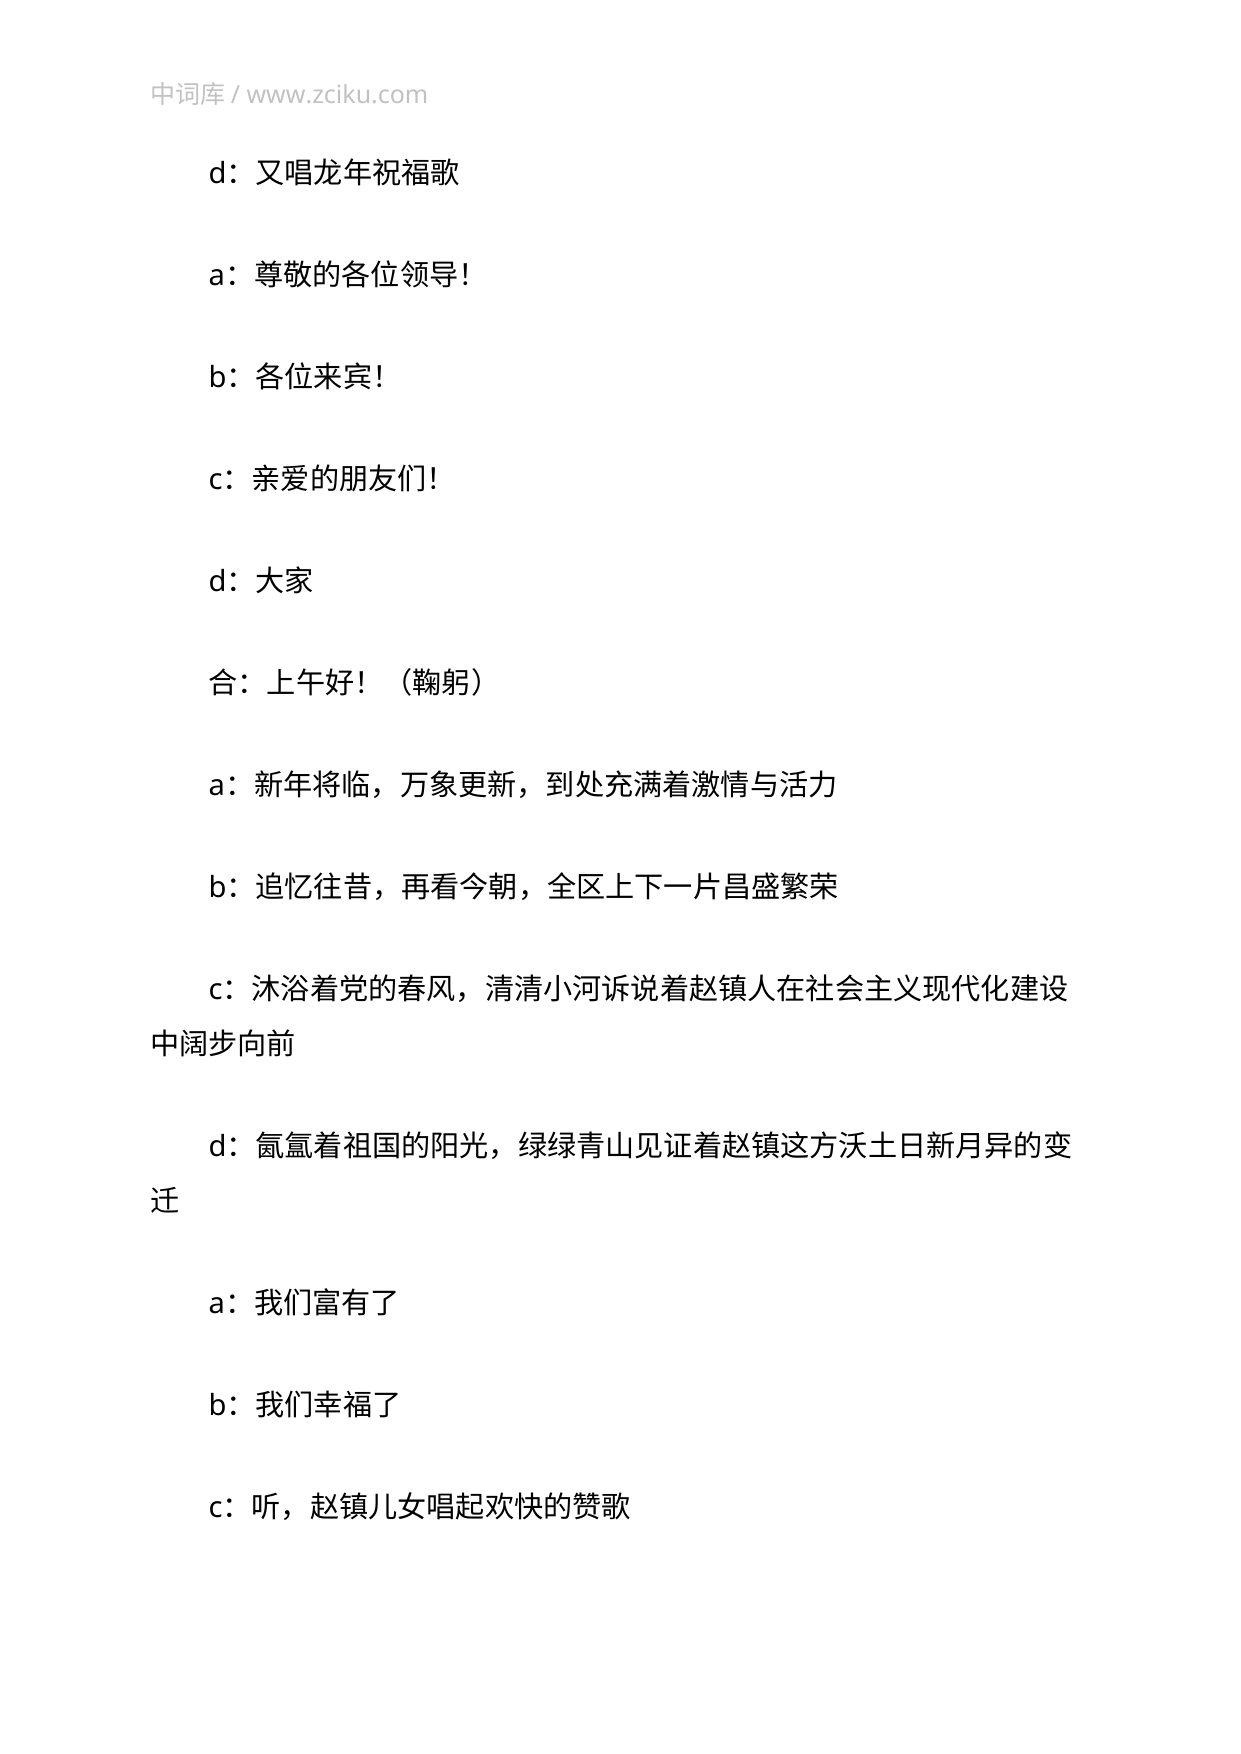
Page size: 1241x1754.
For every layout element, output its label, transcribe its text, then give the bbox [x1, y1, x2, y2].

text c：亲爱的朋友们！ [150, 456, 1090, 498]
text c：沐浴着党的春风，清清小河诉说着赵镇人在社会主义现代化建设中阔步向前 [150, 966, 1090, 1063]
text a：我们富有了 [150, 1279, 1090, 1322]
text b：我们幸福了 [150, 1381, 1090, 1423]
text c：听，赵镇儿女唱起欢快的赞歌 [150, 1483, 1090, 1526]
text b：各位来宾！ [150, 354, 1090, 396]
text 合：上午好！（鞠躬） [150, 660, 1090, 702]
text b：追忆往昔，再看今朝，全区上下一片昌盛繁荣 [150, 864, 1090, 906]
text d：又唱龙年祝福歌 [150, 150, 1090, 192]
text d：氤氲着祖国的阳光，绿绿青山见证着赵镇这方沃土日新月异的变迁 [150, 1122, 1090, 1220]
text a：尊敬的各位领导！ [150, 252, 1090, 294]
text d：大家 [150, 558, 1090, 600]
text a：新年将临，万象更新，到处充满着激情与活力 [150, 762, 1090, 804]
